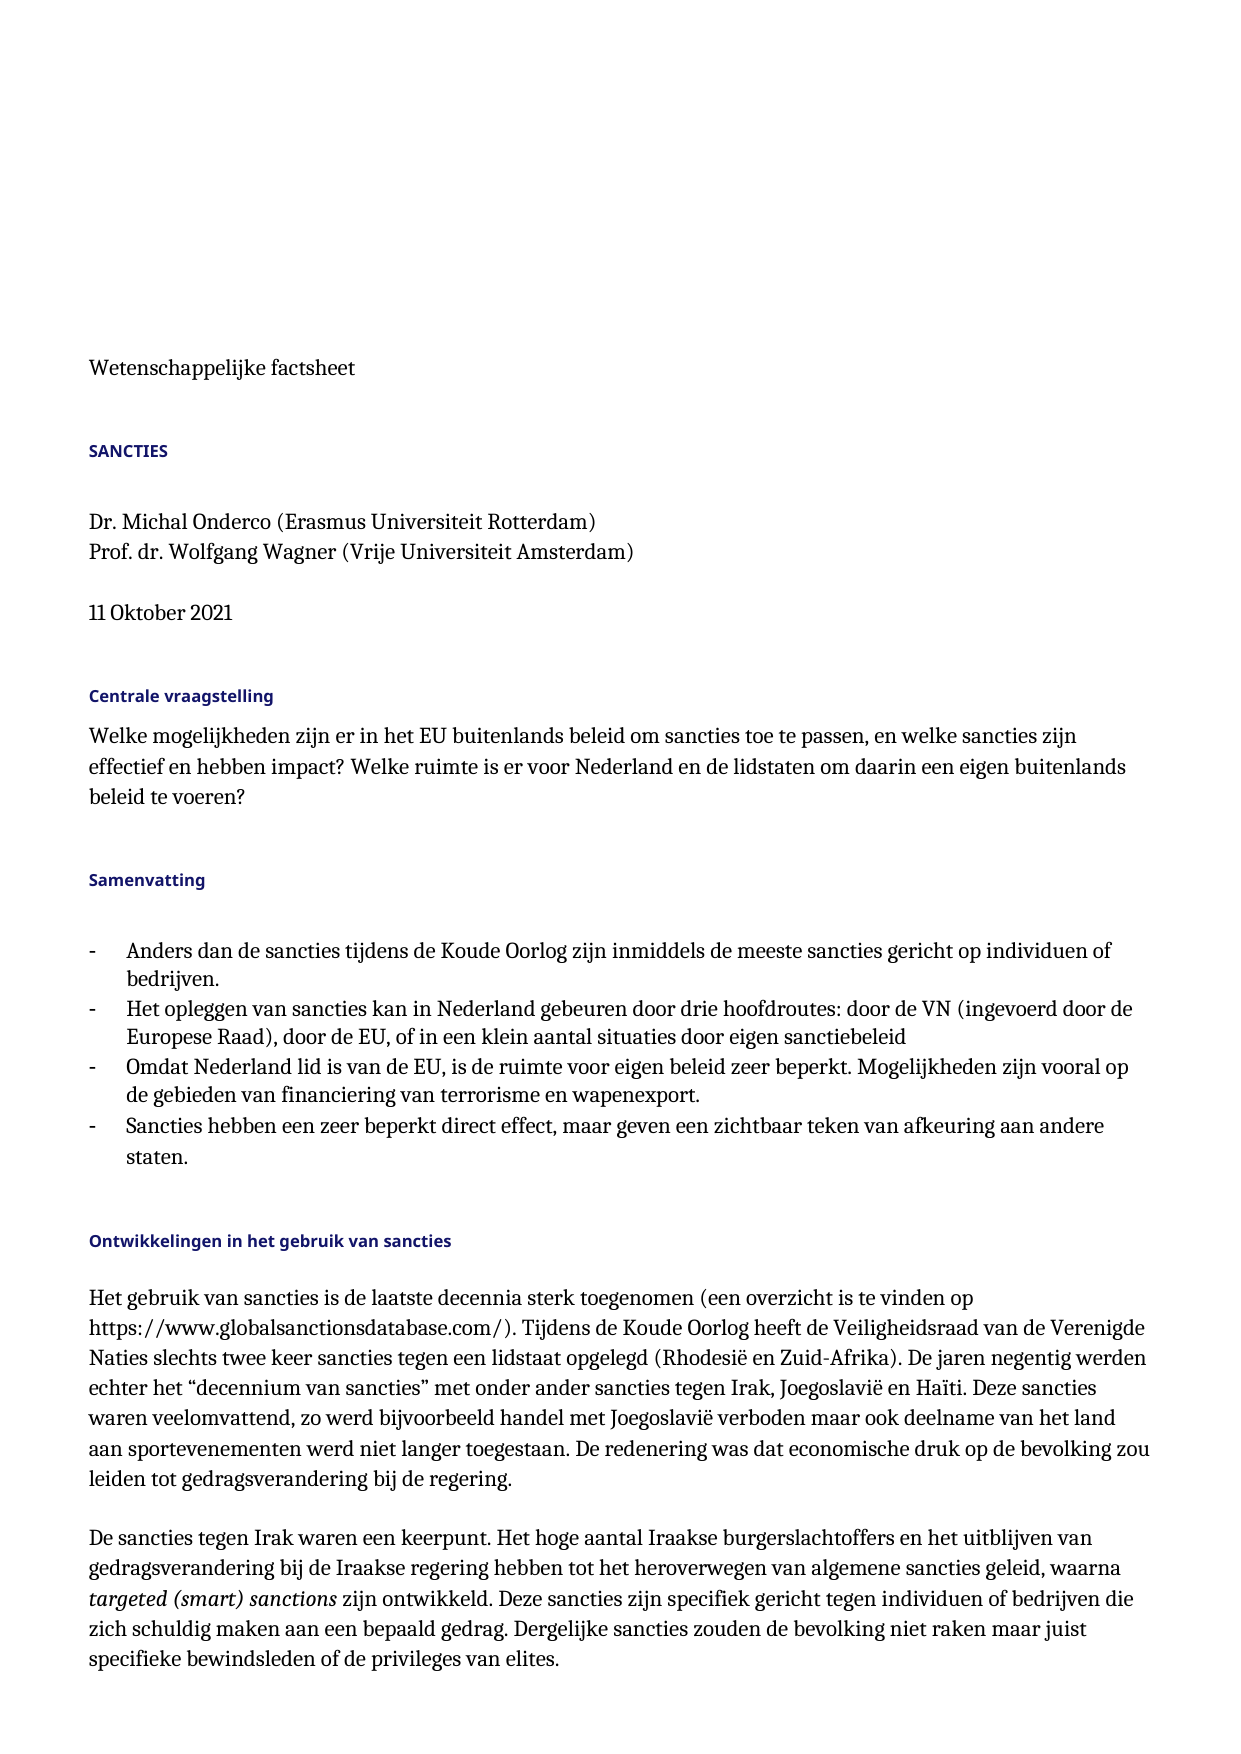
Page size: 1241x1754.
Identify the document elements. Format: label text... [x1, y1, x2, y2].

text SANCTIES [88, 440, 1064, 463]
text Welke mogelijkheden zijn er in het EU buitenlands beleid om sancties toe te passen, en welke sancties zijn effectief en hebben impact? Welke ruimte is er voor Nederland en de lidstaten om daarin een eigen buitenlands beleid te voeren? [88, 723, 1152, 810]
text 11 Oktober 2021 [88, 599, 1152, 626]
text Prof. dr. Wolfgang Wagner (Vrije Universiteit Amsterdam) [88, 539, 1152, 565]
text Wetenschappelijke factsheet [88, 354, 1152, 381]
text De sancties tegen Irak waren een keerpunt. Het hoge aantal Iraakse burgerslachtoffers en het uitblijven van gedragsverandering bij de Iraakse regering hebben tot het heroverwegen van algemene sancties geleid, waarna targeted (smart) sanctions zijn ontwikkeld. Deze sancties zijn specifiek gericht tegen individuen of bedrijven die zich schuldig maken aan een bepaald gedrag. Dergelijke sancties zouden de bevolking niet raken maar juist specifieke bewindsleden of de privileges van elites. [88, 1525, 1152, 1672]
text Centrale vraagstelling [88, 685, 1064, 707]
list Sancties hebben een zeer beperkt direct effect, maar geven een zichtbaar teken van afkeuring aan andere staten. [88, 1109, 1152, 1170]
text Het gebruik van sancties is de laatste decennia sterk toegenomen (een overzicht is te vinden op https://www.globalsanctionsdatabase.com/). Tijdens de Koude Oorlog heeft de Veiligheidsraad van de Verenigde Naties slechts twee keer sancties tegen een lidstaat opgelegd (Rhodesië en Zuid-Afrika). De jaren negentig werden echter het “decennium van sancties” met onder ander sancties tegen Irak, Joegoslavië en Haïti. Deze sancties waren veelomvattend, zo werd bijvoorbeeld handel met Joegoslavië verboden maar ook deelname van het land aan sportevenementen werd niet langer toegestaan. De redenering was dat economische druk op de bevolking zou leiden tot gedragsverandering bij de regering. [88, 1284, 1152, 1492]
text Ontwikkelingen in het gebruik van sancties [88, 1229, 1064, 1252]
list Anders dan de sancties tijdens de Koude Oorlog zijn inmiddels de meeste sancties gericht op individuen of bedrijven. [88, 934, 1152, 992]
list Omdat Nederland lid is van de EU, is de ruimte voor eigen beleid zeer beperkt. Mogelijkheden zijn vooral op de gebieden van financiering van terrorisme en wapenexport. [88, 1050, 1152, 1109]
text Samenvatting [88, 869, 1064, 918]
text Dr. Michal Onderco (Erasmus Universiteit Rotterdam) [88, 509, 1152, 535]
list Het opleggen van sancties kan in Nederland gebeuren door drie hoofdroutes: door de VN (ingevoerd door de Europese Raad), door de EU, of in een klein aantal situaties door eigen sanctiebeleid [88, 992, 1152, 1050]
